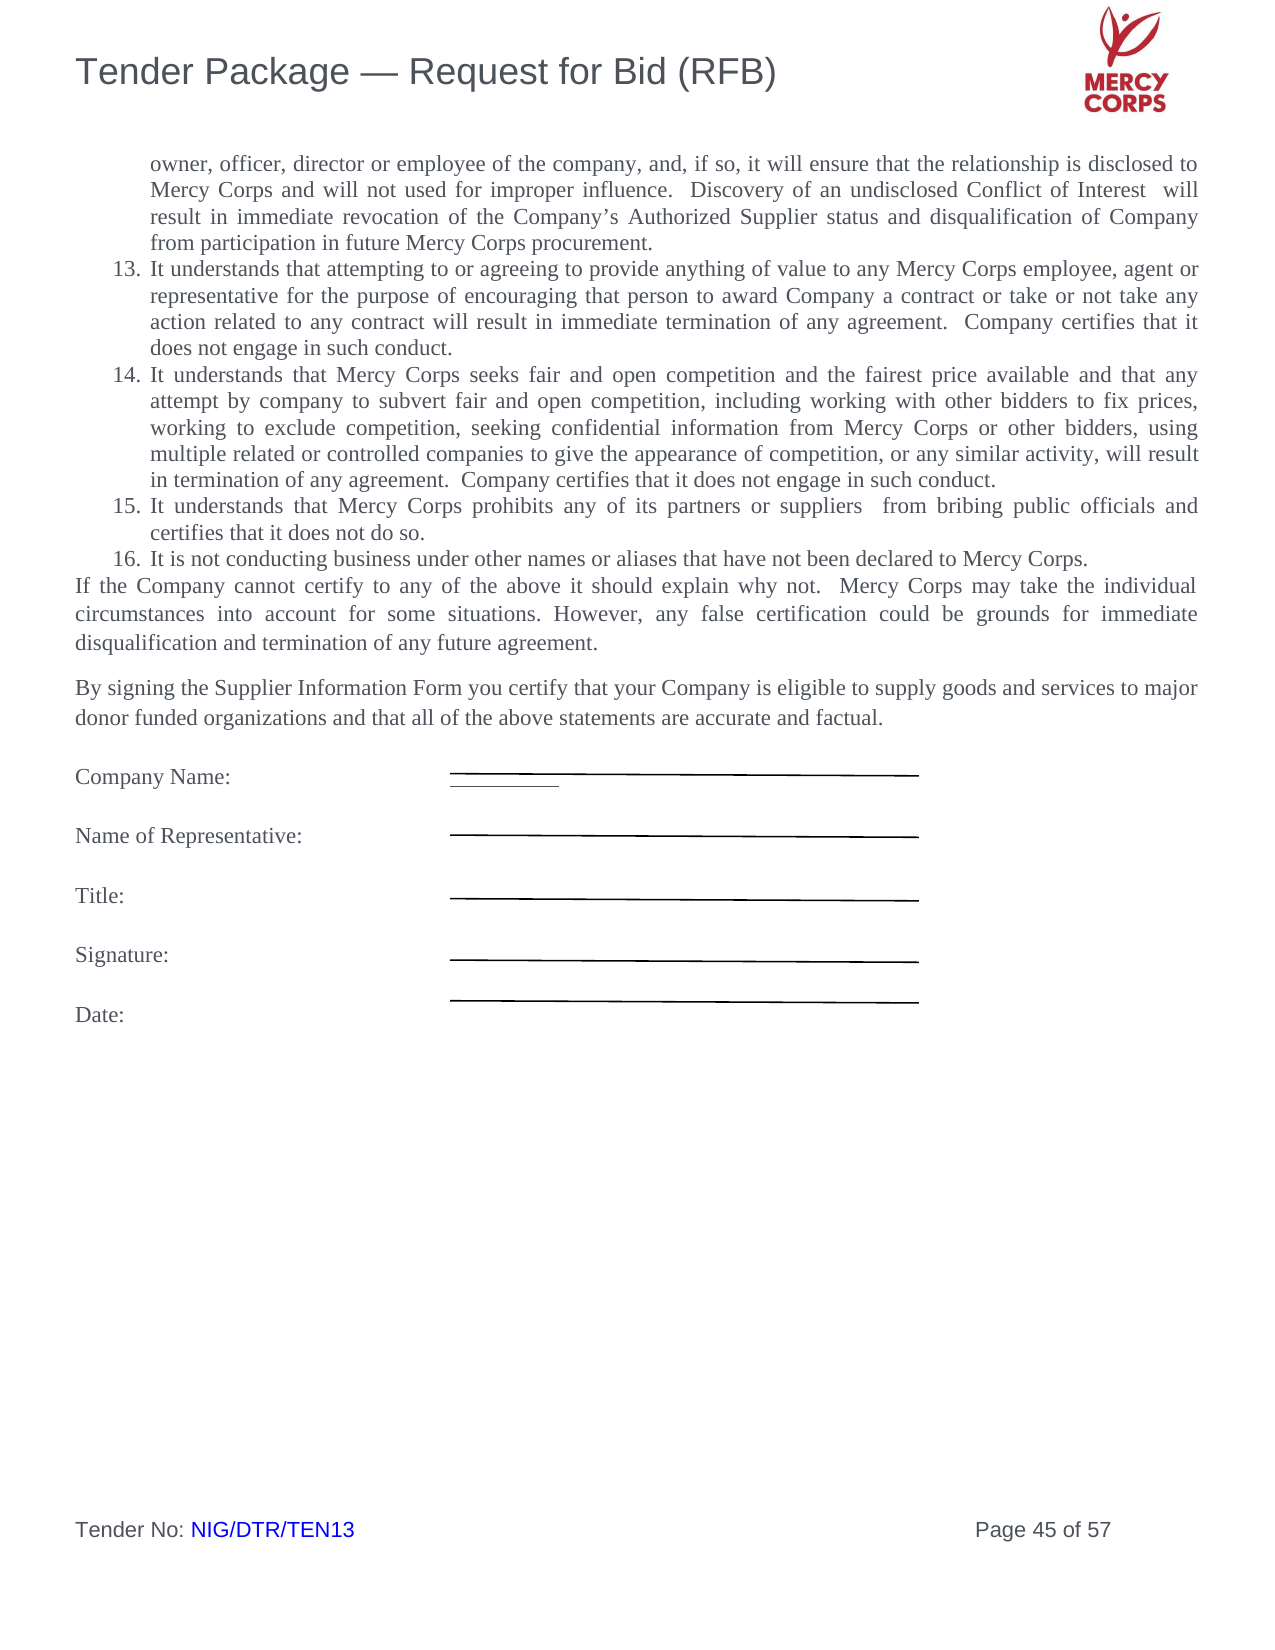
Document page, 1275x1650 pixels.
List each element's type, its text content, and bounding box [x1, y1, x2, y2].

text Company Name: [75, 763, 1200, 789]
picture [1076, 0, 1172, 119]
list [112, 150, 1200, 255]
text Date: [75, 1001, 1200, 1027]
list It understands that attempting to or agreeing to provide anything of value to any Mercy Corps employee, agent or representative for the purpose of encouraging that person to award Company a contract or take or not take any action related to any contract will result in immediate termination of any agreement. Company certifies that it does not engage in such conduct. [112, 255, 1200, 361]
list It understands that Mercy Corps seeks fair and open competition and the fairest price available and that any attempt by company to subvert fair and open competition, including working with other bidders to fix prices, working to exclude competition, seeking confidential information from Mercy Corps or other bidders, using multiple related or controlled companies to give the appearance of competition, or any similar activity, will result in termination of any agreement. Company certifies that it does not engage in such conduct. [112, 361, 1200, 493]
text If the Company cannot certify to any of the above it should explain why not. Mercy Corps may take the individual circumstances into account for some situations. However, any false certification could be grounds for immediate disqualification and termination of any future agreement. [75, 572, 1200, 655]
text By signing the Supplier Information Form you certify that your Company is eligible to supply goods and services to major donor funded organizations and that all of the above statements are accurate and factual. [75, 674, 1200, 730]
list It understands that Mercy Corps prohibits any of its partners or suppliers from bribing public officials and certifies that it does not do so. [112, 493, 1200, 545]
list It is not conducting business under other names or aliases that have not been declared to Mercy Corps. [112, 545, 1200, 572]
text Name of Representative: [75, 823, 1200, 849]
text Title: [75, 882, 1200, 908]
text Signature: [75, 941, 1200, 968]
